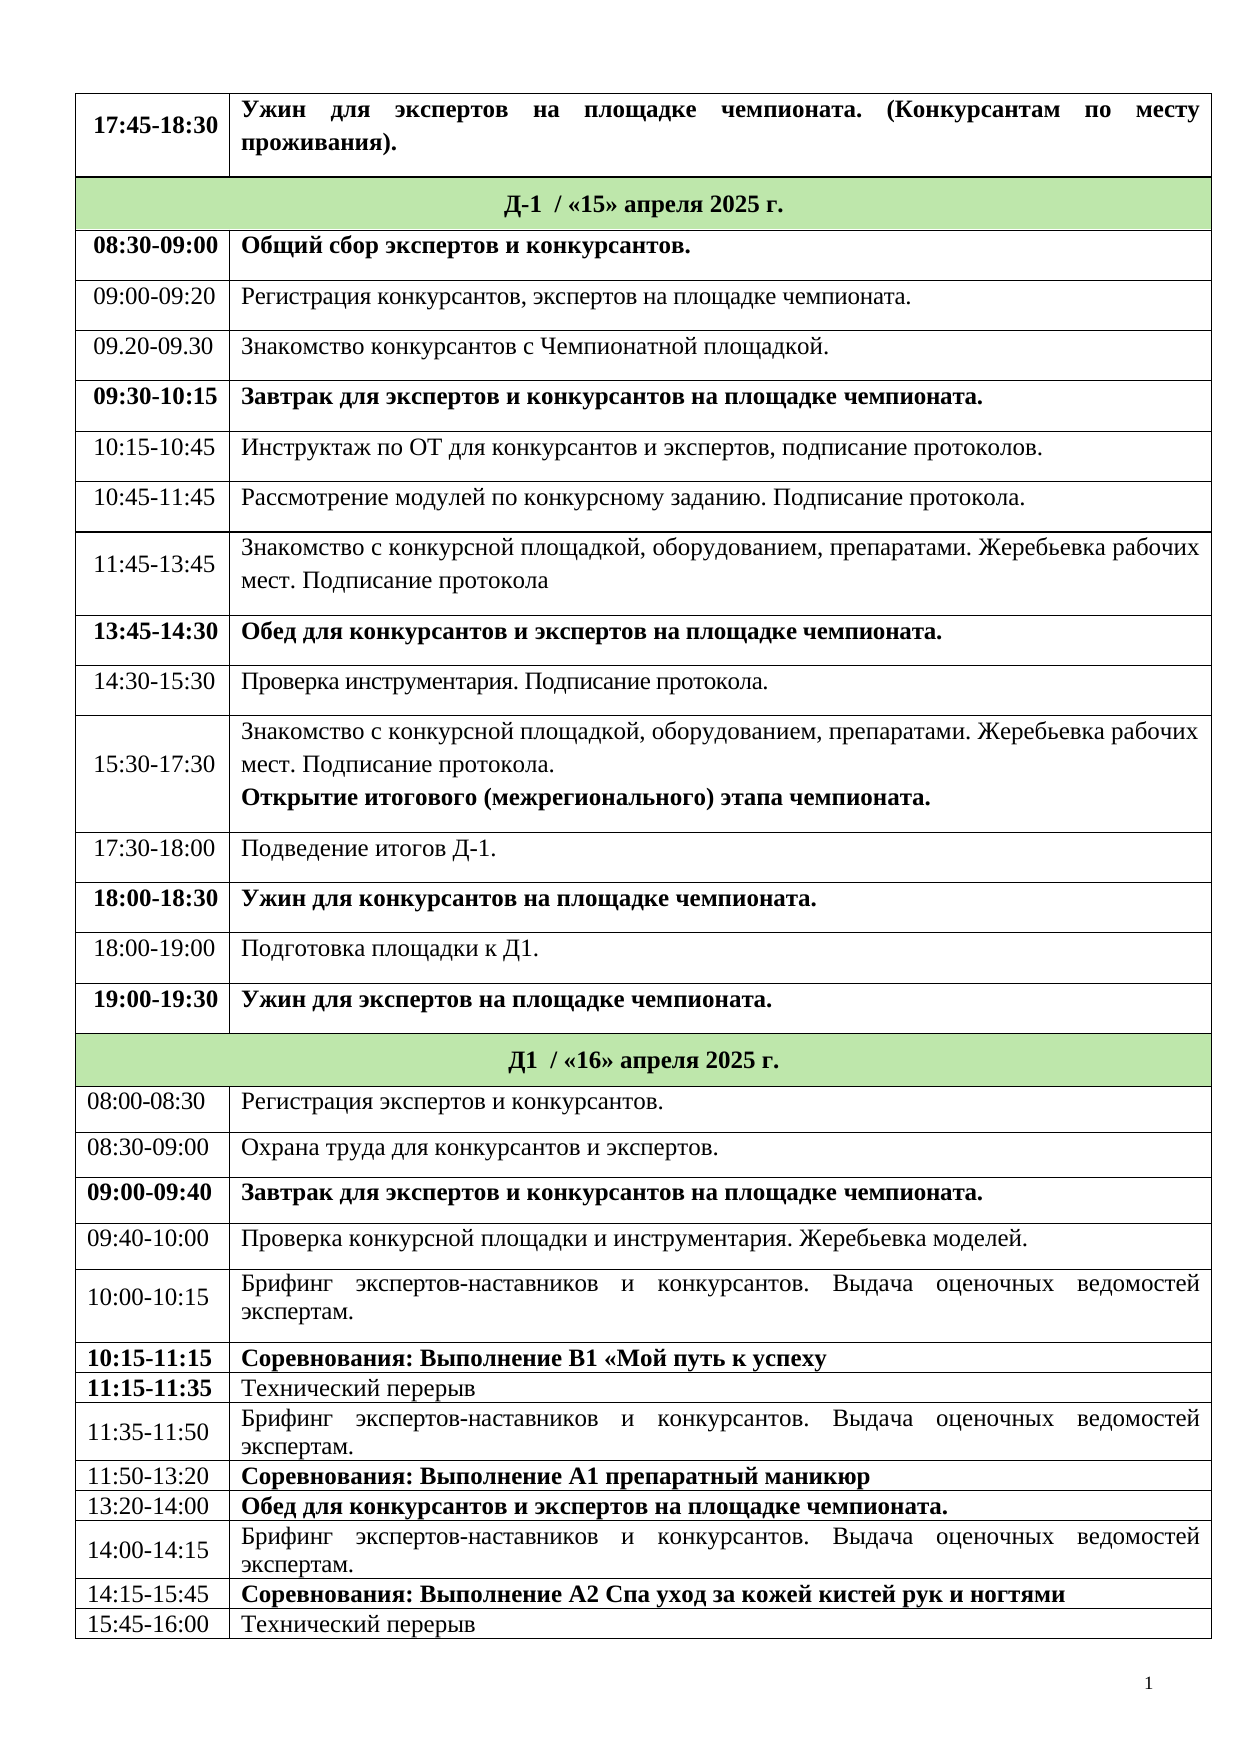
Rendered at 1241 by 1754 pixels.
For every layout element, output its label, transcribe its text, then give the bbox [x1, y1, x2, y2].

table_cell Знакомство конкурсантов с Чемпионатной площадкой. [230, 331, 1211, 380]
table_cell 17:30-18:00 [76, 833, 229, 882]
table_cell 18:00-18:30 [76, 883, 229, 932]
table_cell Соревнования: Выполнение А2 Спа уход за кожей кистей рук и ногтями [230, 1579, 1211, 1608]
table_cell Ужин для экспертов на площадке чемпионата. [230, 984, 1211, 1033]
table_cell 09:00-09:40 [76, 1178, 229, 1223]
table_cell 11:50-13:20 [76, 1461, 229, 1490]
table_cell Брифинг экспертов-наставников и конкурсантов. Выдача оценочных ведомостей экспертам. [230, 1403, 1211, 1460]
table_cell Д-1 / «15» апреля 2025 г. [76, 178, 1211, 229]
table_cell 14:15-15:45 [76, 1579, 229, 1608]
table_cell 08:00-08:30 [76, 1087, 229, 1132]
table_cell 19:00-19:30 [76, 984, 229, 1033]
table_cell Рассмотрение модулей по конкурсному заданию. Подписание протокола. [230, 482, 1211, 531]
table_cell Подготовка площадки к Д1. [230, 933, 1211, 983]
table_cell Подведение итогов Д-1. [230, 833, 1211, 882]
table_cell Регистрация конкурсантов, экспертов на площадке чемпионата. [230, 281, 1211, 330]
table_cell Инструктаж по ОТ для конкурсантов и экспертов, подписание протоколов. [230, 432, 1211, 481]
table_cell Обед для конкурсантов и экспертов на площадке чемпионата. [230, 616, 1211, 665]
table_cell Ужин для экспертов на площадке чемпионата. (Конкурсантам по месту проживания). [230, 94, 1211, 176]
table_cell Соревнования: Выполнение А1 препаратный маникюр [230, 1461, 1211, 1490]
table_cell 18:00-19:00 [76, 933, 229, 983]
table_cell 17:45-18:30 [76, 94, 229, 176]
table_cell 09:40-10:00 [76, 1224, 229, 1268]
table_cell Знакомство с конкурсной площадкой, оборудованием, препаратами. Жеребьевка рабочих мест. Подписание протокола. Открытие итогового (межрегионального) этапа чемпионата. [230, 716, 1211, 832]
table_cell 15:30-17:30 [76, 716, 229, 832]
table_cell 10:00-10:15 [76, 1270, 229, 1342]
table_cell Соревнования: Выполнение В1 «Мой путь к успеху [230, 1343, 1211, 1372]
table_cell 11:15-11:35 [76, 1373, 229, 1402]
table_cell Ужин для конкурсантов на площадке чемпионата. [230, 883, 1211, 932]
table_cell 11:45-13:45 [76, 533, 229, 615]
table_cell 11:35-11:50 [76, 1403, 229, 1460]
table_cell Общий сбор экспертов и конкурсантов. [230, 231, 1211, 280]
table_cell Технический перерыв [230, 1373, 1211, 1402]
table_cell 09:30-10:15 [76, 381, 229, 431]
table_cell Проверка инструментария. Подписание протокола. [230, 666, 1211, 715]
table_cell Брифинг экспертов-наставников и конкурсантов. Выдача оценочных ведомостей экспертам. [230, 1270, 1211, 1342]
table_cell Д1 / «16» апреля 2025 г. [76, 1034, 1211, 1086]
table_cell Обед для конкурсантов и экспертов на площадке чемпионата. [230, 1491, 1211, 1520]
table_cell 10:15-10:45 [76, 432, 229, 481]
table_cell Технический перерыв [230, 1609, 1211, 1638]
table_cell Завтрак для экспертов и конкурсантов на площадке чемпионата. [230, 1178, 1211, 1223]
table_cell 08:30-09:00 [76, 231, 229, 280]
table_cell 15:45-16:00 [76, 1609, 229, 1638]
table_cell 08:30-09:00 [76, 1133, 229, 1177]
table_cell 09.20-09.30 [76, 331, 229, 380]
table_cell 14:00-14:15 [76, 1521, 229, 1578]
table_cell 14:30-15:30 [76, 666, 229, 715]
table_cell Охрана труда для конкурсантов и экспертов. [230, 1133, 1211, 1177]
table_cell Завтрак для экспертов и конкурсантов на площадке чемпионата. [230, 381, 1211, 431]
table_cell 13:45-14:30 [76, 616, 229, 665]
table_cell Брифинг экспертов-наставников и конкурсантов. Выдача оценочных ведомостей экспертам. [230, 1521, 1211, 1578]
table_cell 13:20-14:00 [76, 1491, 229, 1520]
table_cell 09:00-09:20 [76, 281, 229, 330]
table_cell Проверка конкурсной площадки и инструментария. Жеребьевка моделей. [230, 1224, 1211, 1268]
table_cell 10:15-11:15 [76, 1343, 229, 1372]
table_cell Знакомство с конкурсной площадкой, оборудованием, препаратами. Жеребьевка рабочих мест. Подписание протокола [230, 533, 1211, 615]
table_cell 10:45-11:45 [76, 482, 229, 531]
table_cell Регистрация экспертов и конкурсантов. [230, 1087, 1211, 1132]
